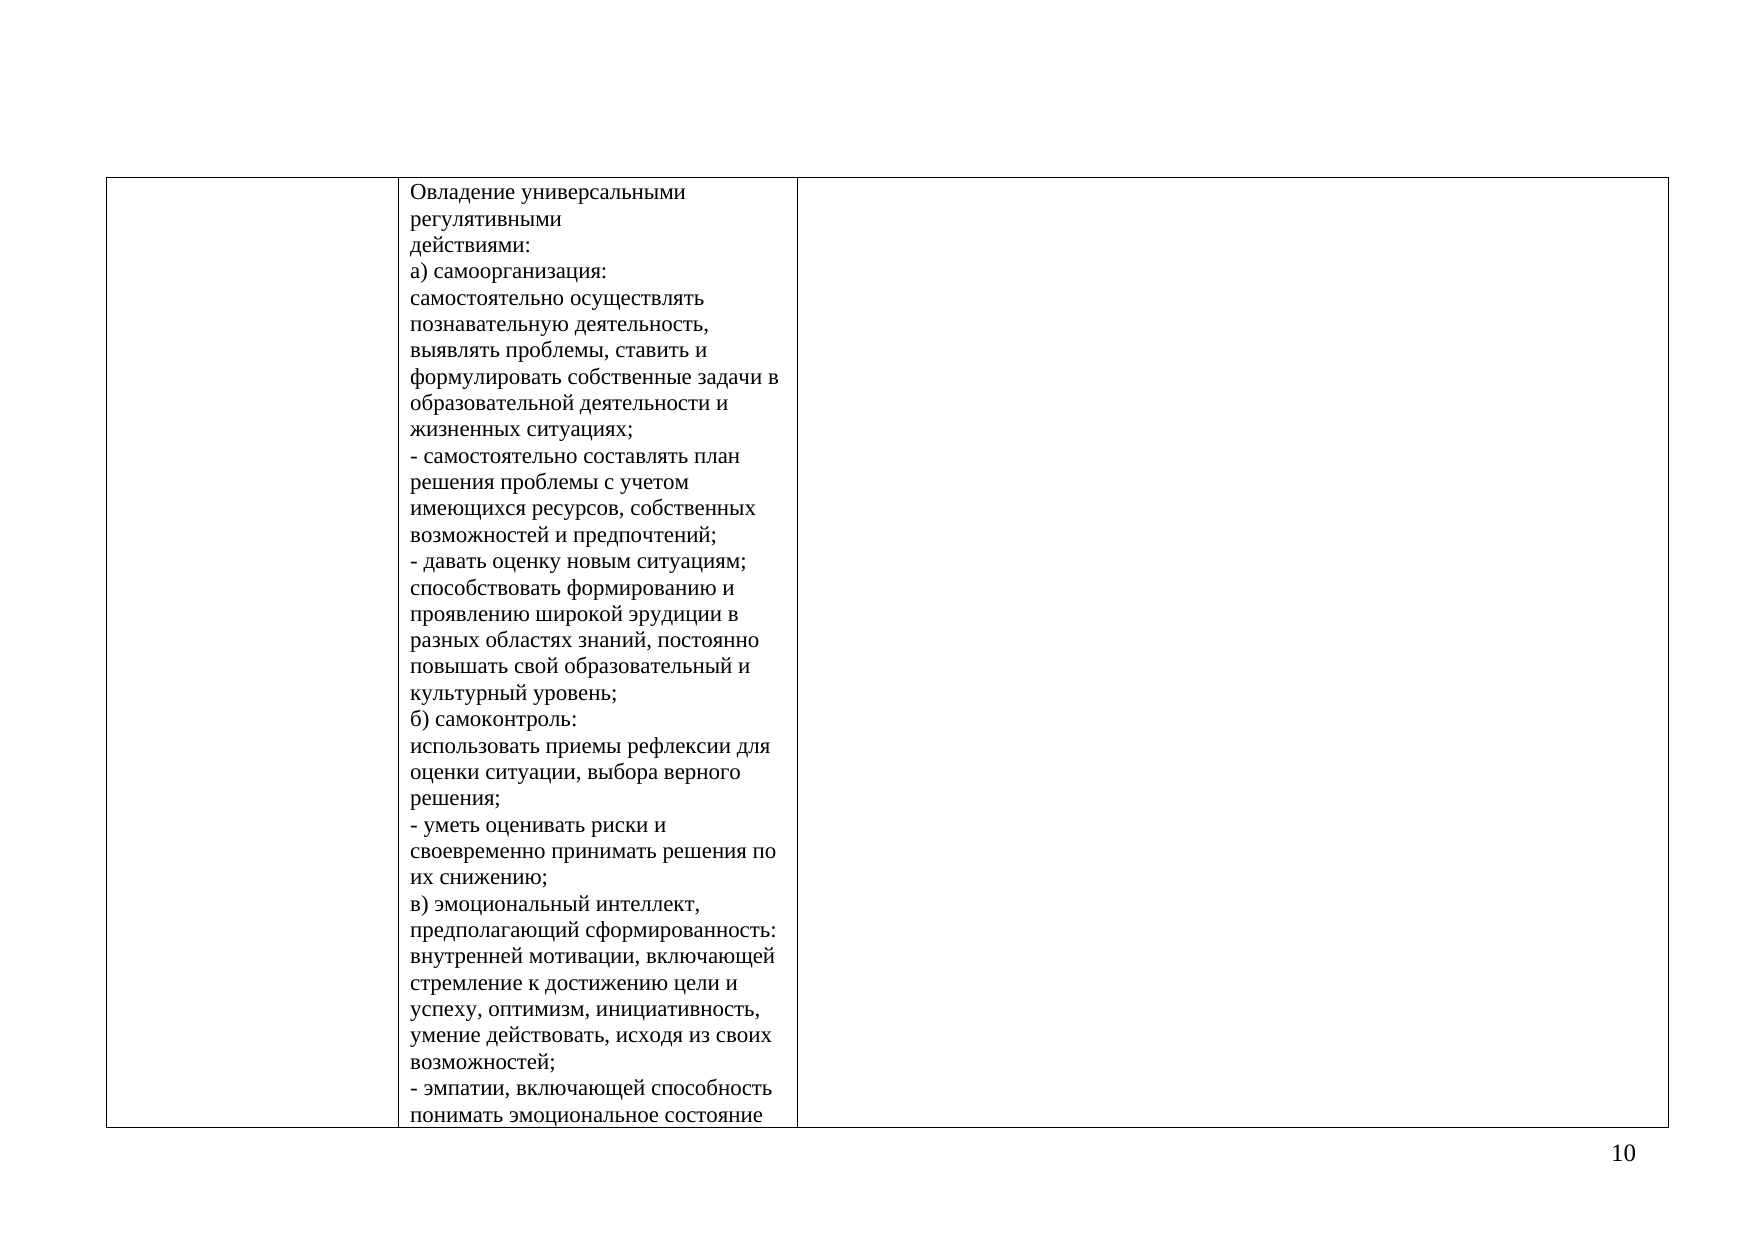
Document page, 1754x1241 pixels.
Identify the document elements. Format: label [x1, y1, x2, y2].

table_cell [107, 178, 398, 1127]
table_cell [399, 178, 797, 1127]
table_cell [798, 178, 1668, 1127]
